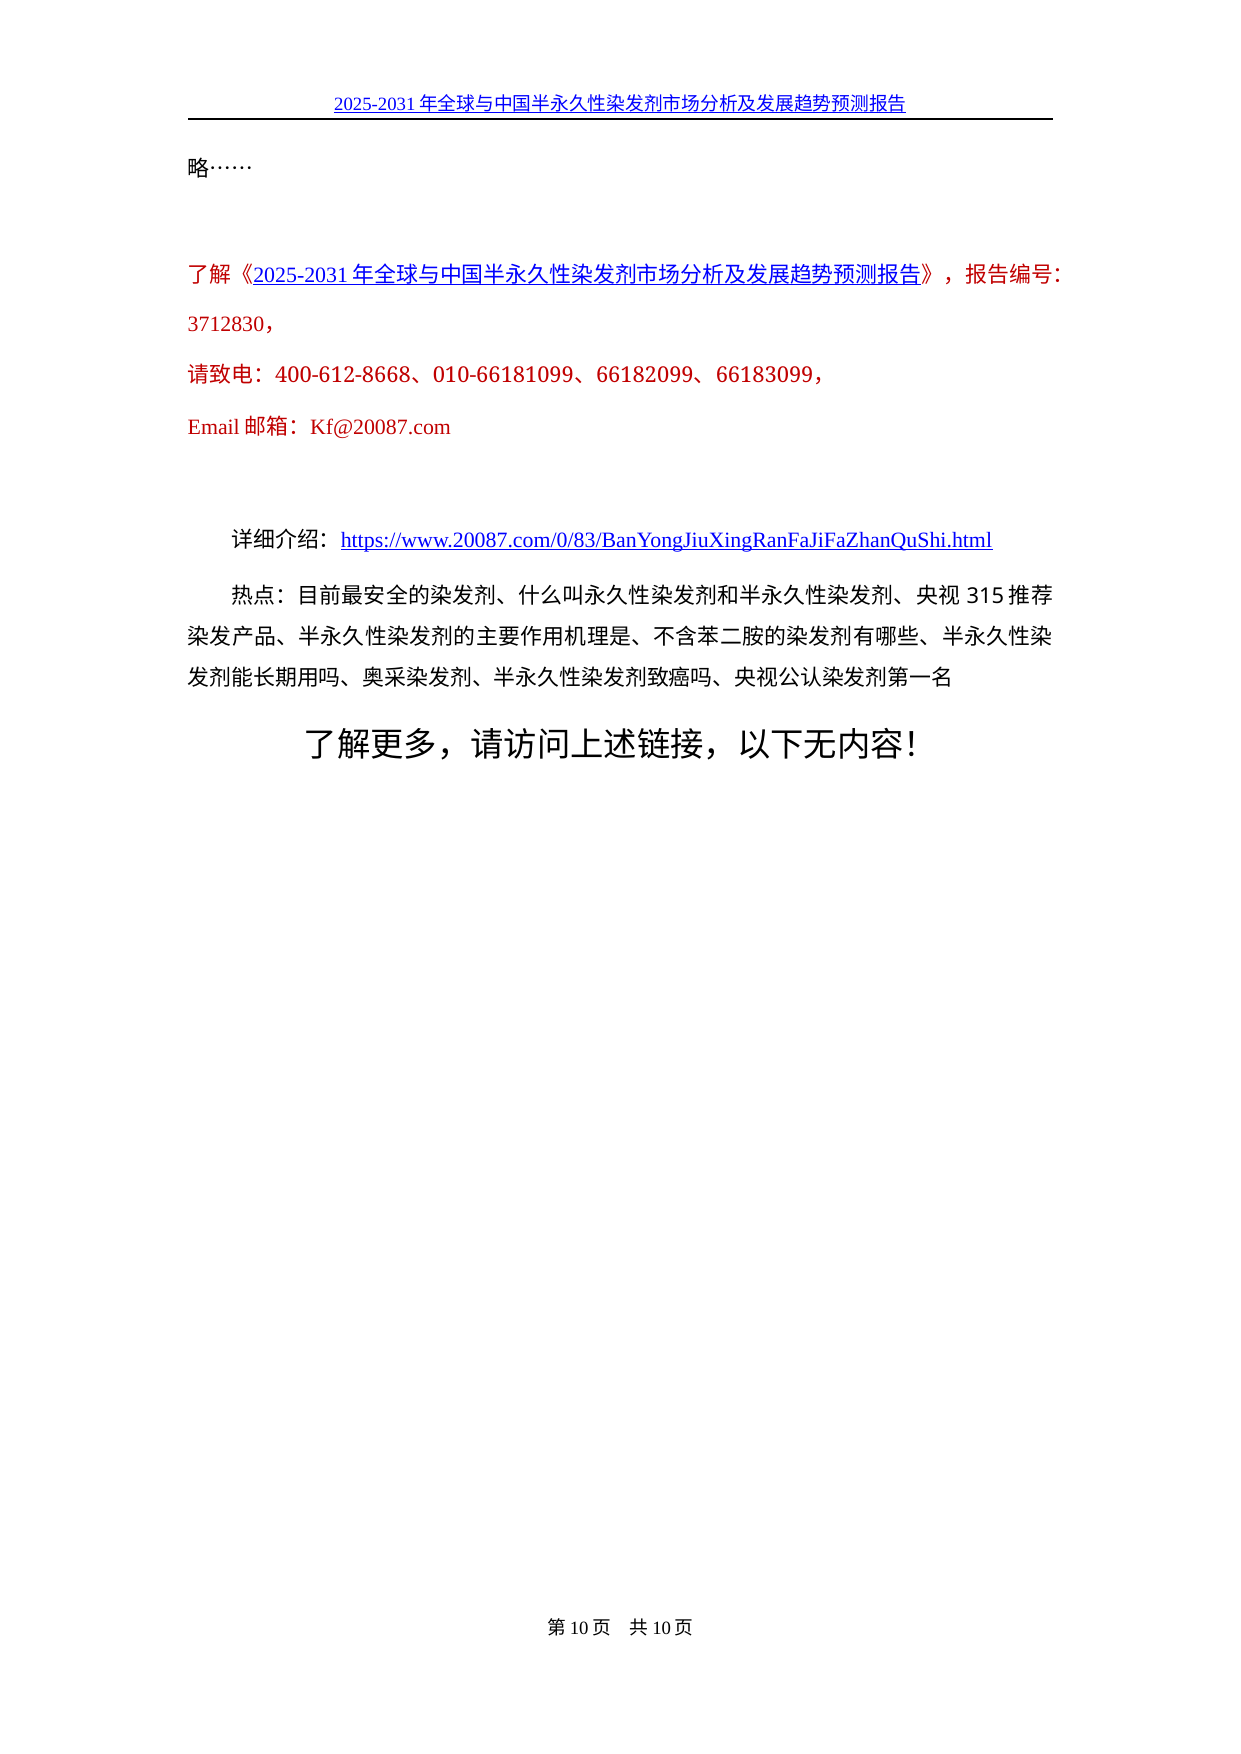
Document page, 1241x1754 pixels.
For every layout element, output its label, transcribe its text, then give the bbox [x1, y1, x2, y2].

text 请致电：400-612-8668、010-66181099、66182099、66183099， [187, 357, 1053, 389]
text Email邮箱：Kf@20087.com [187, 408, 1053, 441]
title 了解更多，请访问上述链接，以下无内容！ [187, 709, 1053, 774]
text 热点：目前最安全的染发剂、什么叫永久性染发剂和半永久性染发剂、央视315推荐染发产品、半永久性染发剂的主要作用机理是、不含苯二胺的染发剂有哪些、半永久性染发剂能长期用吗、奥采染发剂、半永久性染发剂致癌吗、央视公认染发剂第一名 [187, 578, 1053, 692]
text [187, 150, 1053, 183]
text 详细介绍：https://www.20087.com/0/83/BanYongJiuXingRanFaJiFaZhanQuShi.html [187, 521, 1053, 554]
text 了解《2025-2031年全球与中国半永久性染发剂市场分析及发展趋势预测报告》，报告编号：3712830， [187, 257, 1053, 338]
